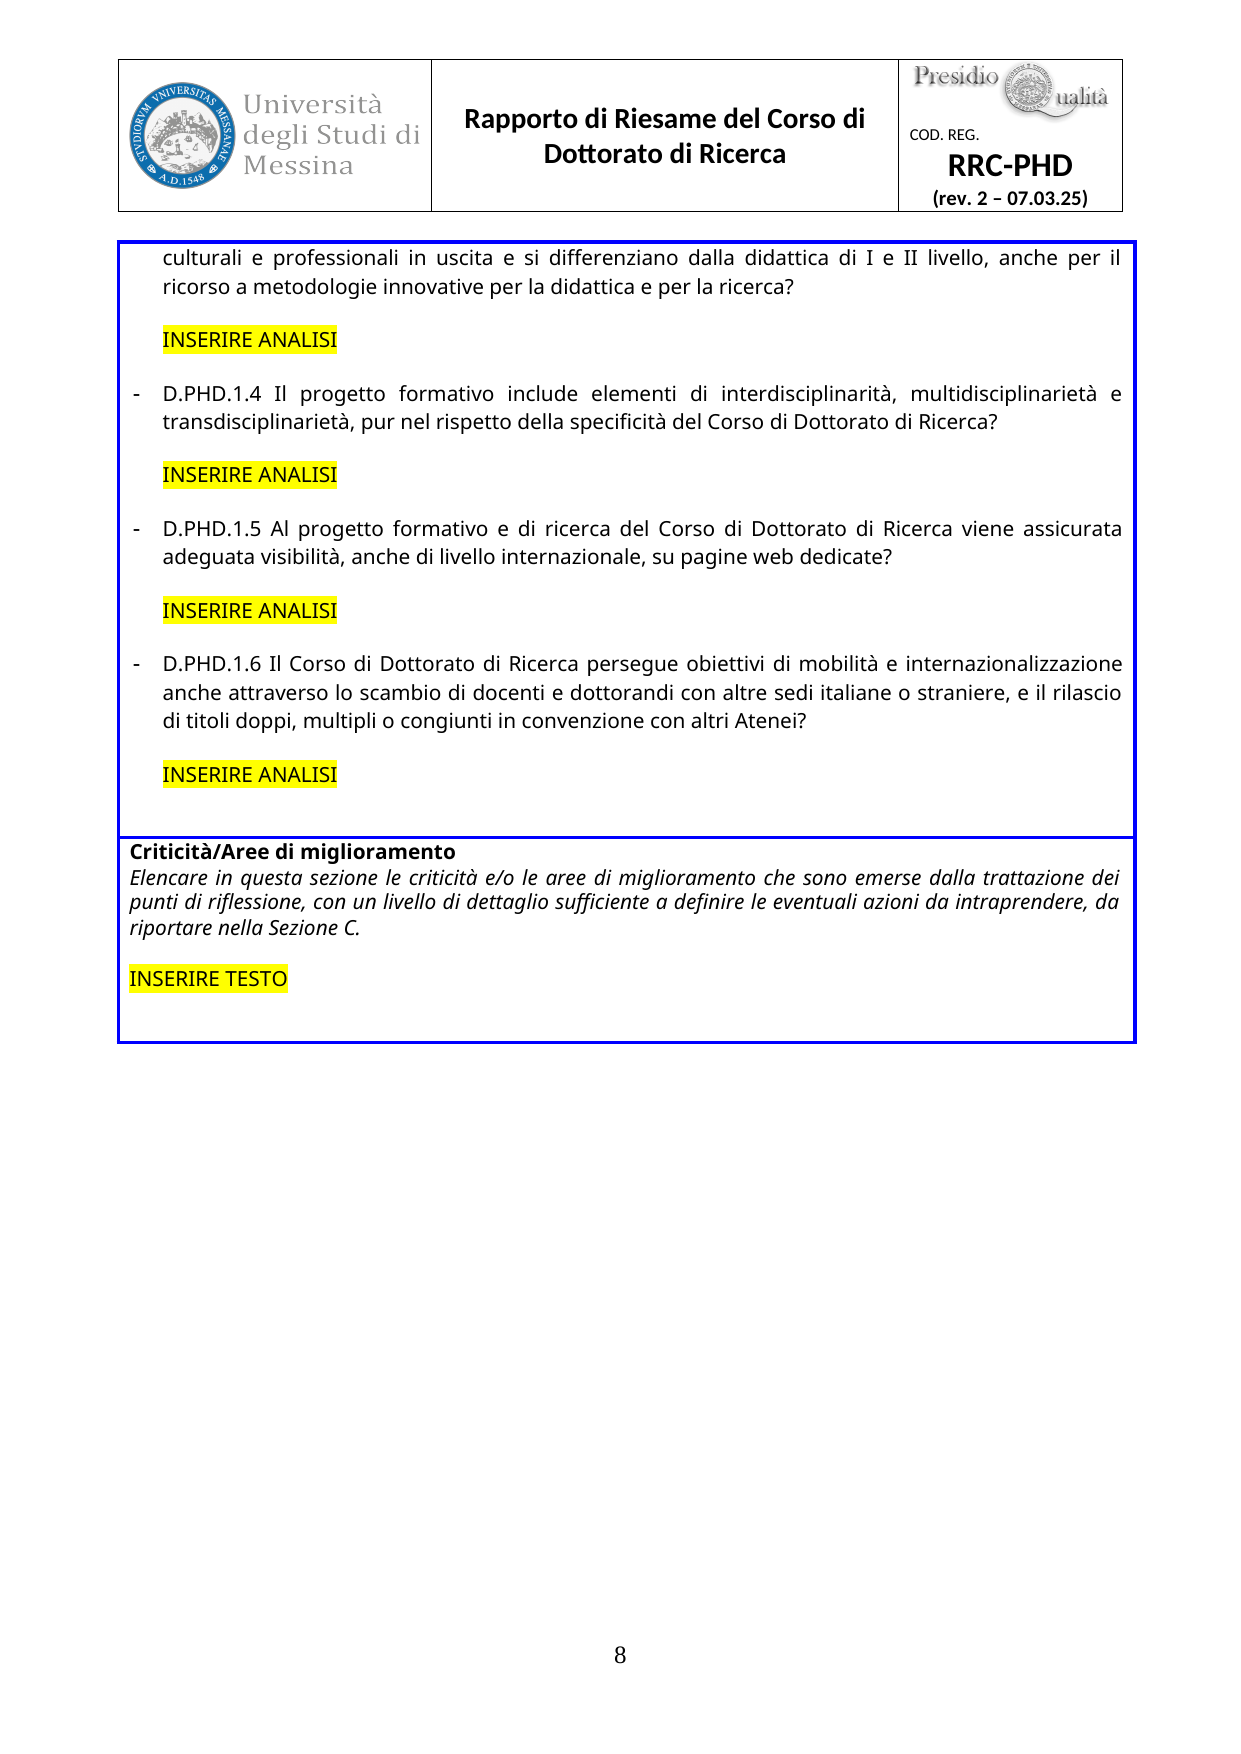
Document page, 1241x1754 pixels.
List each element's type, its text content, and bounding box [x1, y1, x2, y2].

picture [909, 60, 1111, 124]
picture [129, 82, 420, 189]
table_cell Criticità/Aree di miglioramento Elencare in questa sezione le criticità e/o le aree di miglioramento che sono emerse dalla trattazione dei punti di riflessione, con un livello di dettaglio sufficiente a definire le eventuali azioni da intraprendere, da riportare nella Sezione C. INSERIRE TESTO [120, 839, 1133, 1041]
